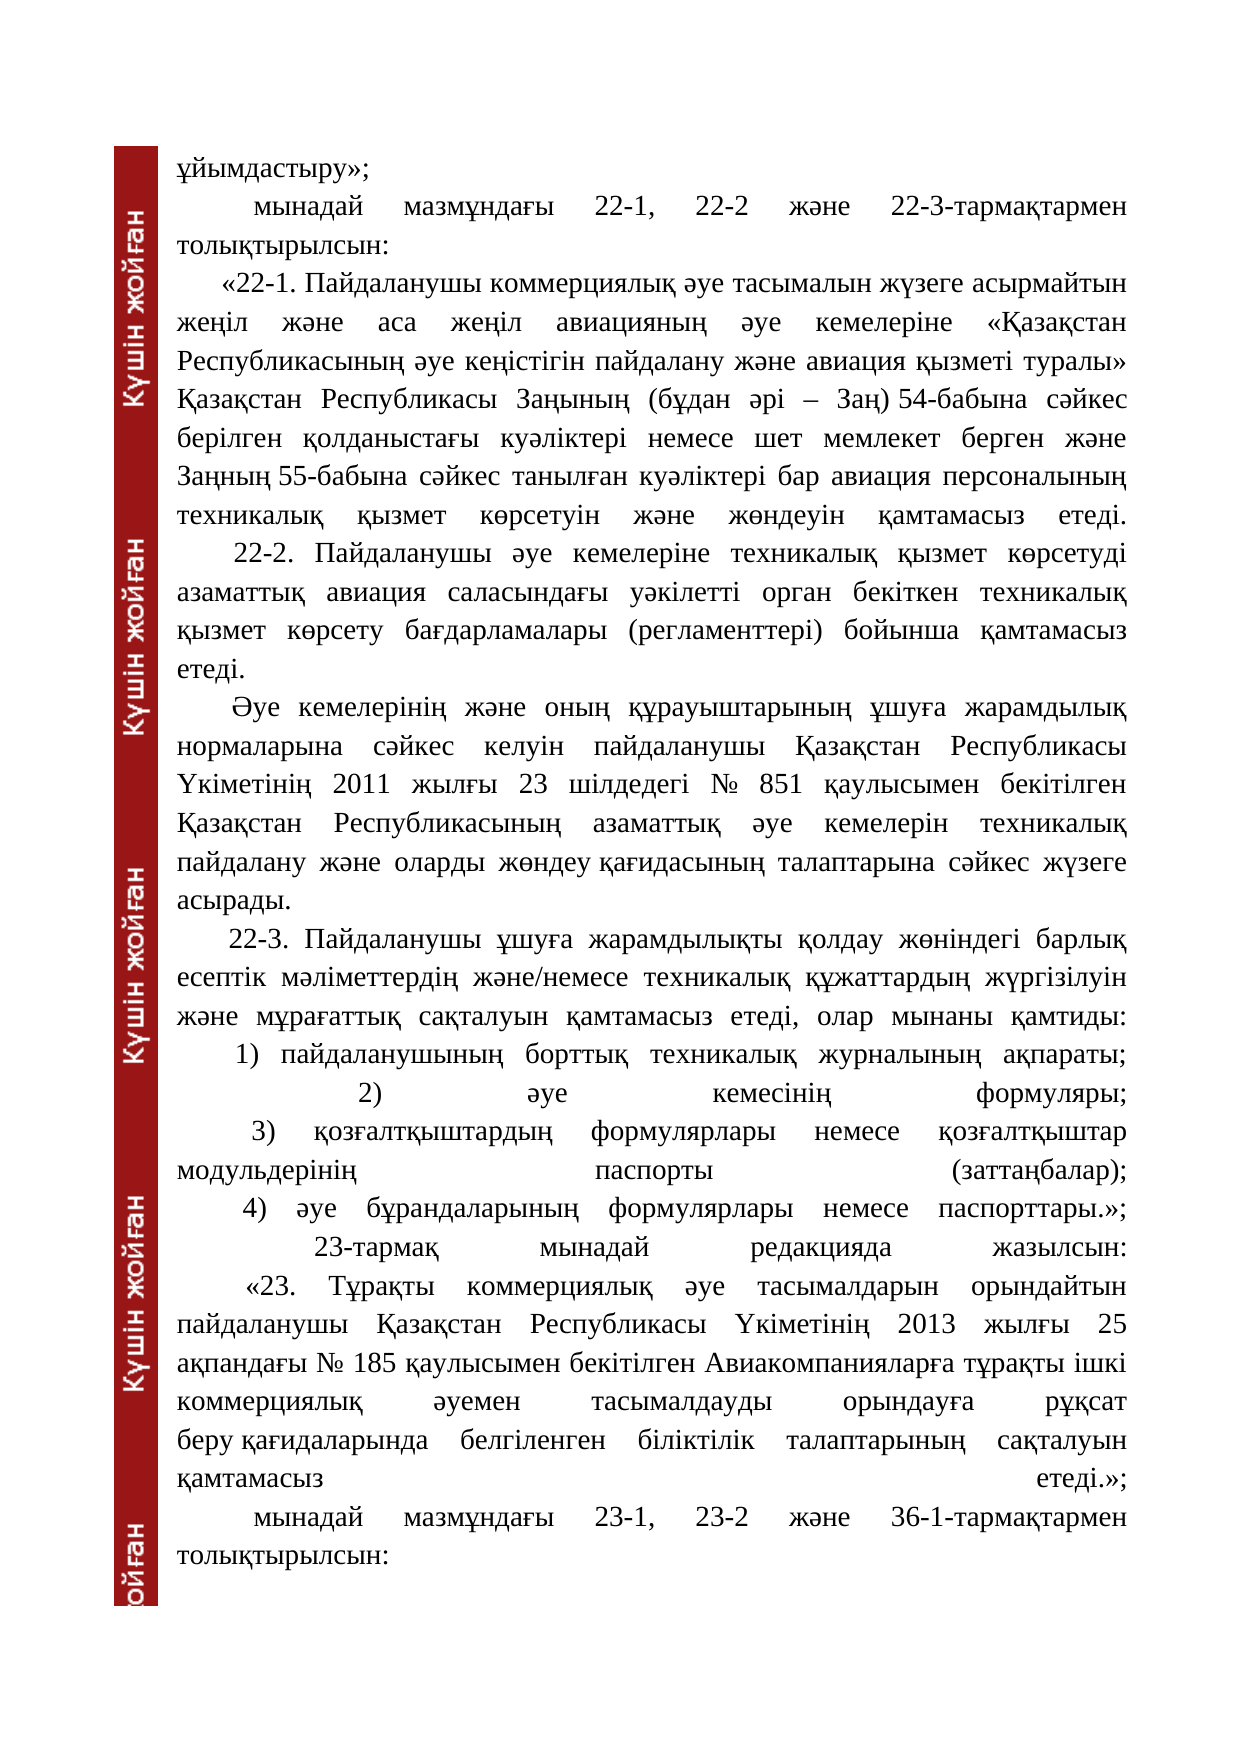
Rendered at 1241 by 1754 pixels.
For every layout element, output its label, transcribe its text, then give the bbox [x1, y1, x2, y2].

picture [114, 146, 158, 150]
picture [114, 1571, 158, 1606]
